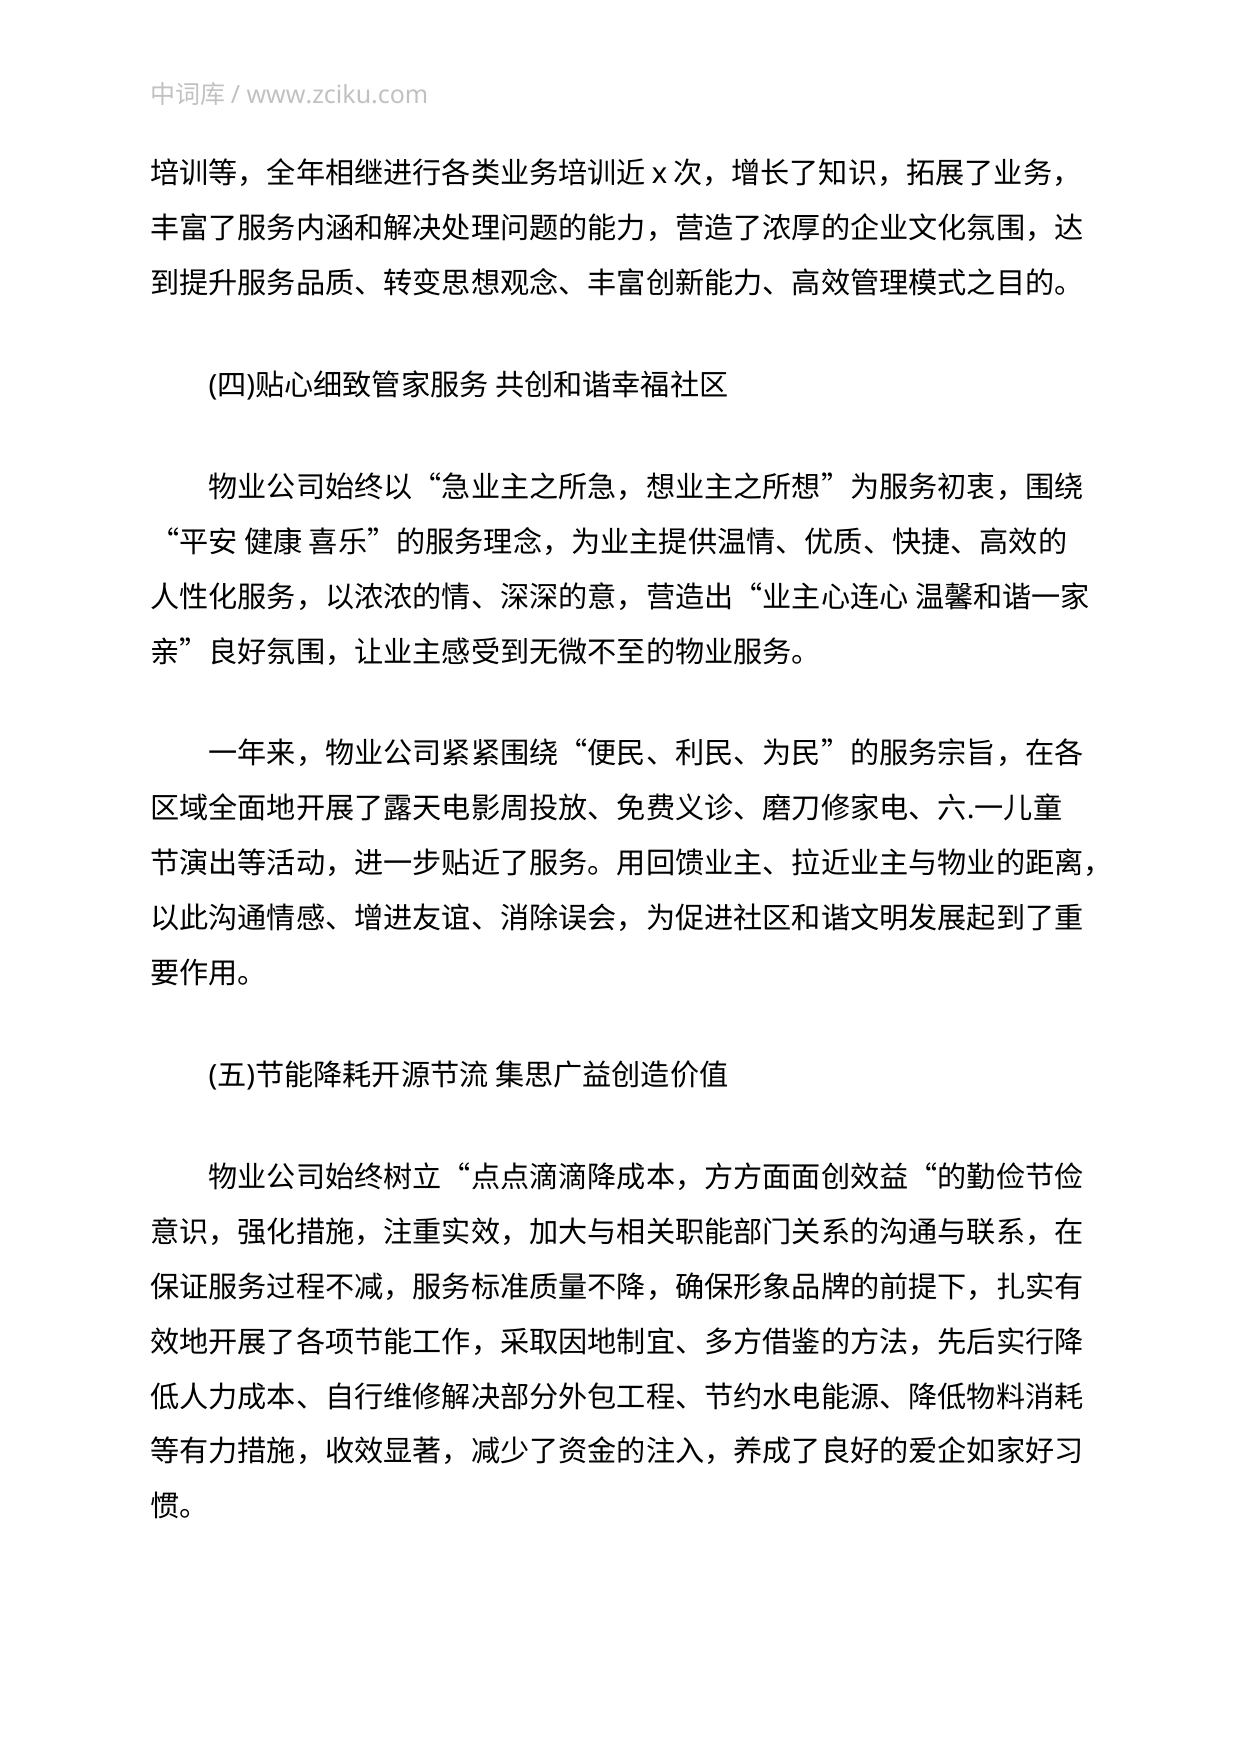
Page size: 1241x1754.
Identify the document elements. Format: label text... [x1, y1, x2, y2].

text 一年来，物业公司紧紧围绕“便民、利民、为民”的服务宗旨，在各区域全面地开展了露天电影周投放、免费义诊、磨刀修家电、六.一儿童节演出等活动，进一步贴近了服务。用回馈业主、拉近业主与物业的距离，以此沟通情感、增进友谊、消除误会，为促进社区和谐文明发展起到了重要作用。 [150, 730, 1090, 992]
text (四)贴心细致管家服务 共创和谐幸福社区 [150, 362, 1090, 404]
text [150, 150, 1090, 302]
text (五)节能降耗开源节流 集思广益创造价值 [150, 1052, 1090, 1094]
text 物业公司始终树立“点点滴滴降成本，方方面面创效益“的勤俭节俭意识，强化措施，注重实效，加大与相关职能部门关系的沟通与联系，在保证服务过程不减，服务标准质量不降，确保形象品牌的前提下，扎实有效地开展了各项节能工作，采取因地制宜、多方借鉴的方法，先后实行降低人力成本、自行维修解决部分外包工程、节约水电能源、降低物料消耗等有力措施，收效显著，减少了资金的注入，养成了良好的爱企如家好习惯。 [150, 1153, 1090, 1525]
text 物业公司始终以“急业主之所急，想业主之所想”为服务初衷，围绕“平安 健康 喜乐”的服务理念，为业主提供温情、优质、快捷、高效的人性化服务，以浓浓的情、深深的意，营造出“业主心连心 温馨和谐一家亲”良好氛围，让业主感受到无微不至的物业服务。 [150, 464, 1090, 671]
